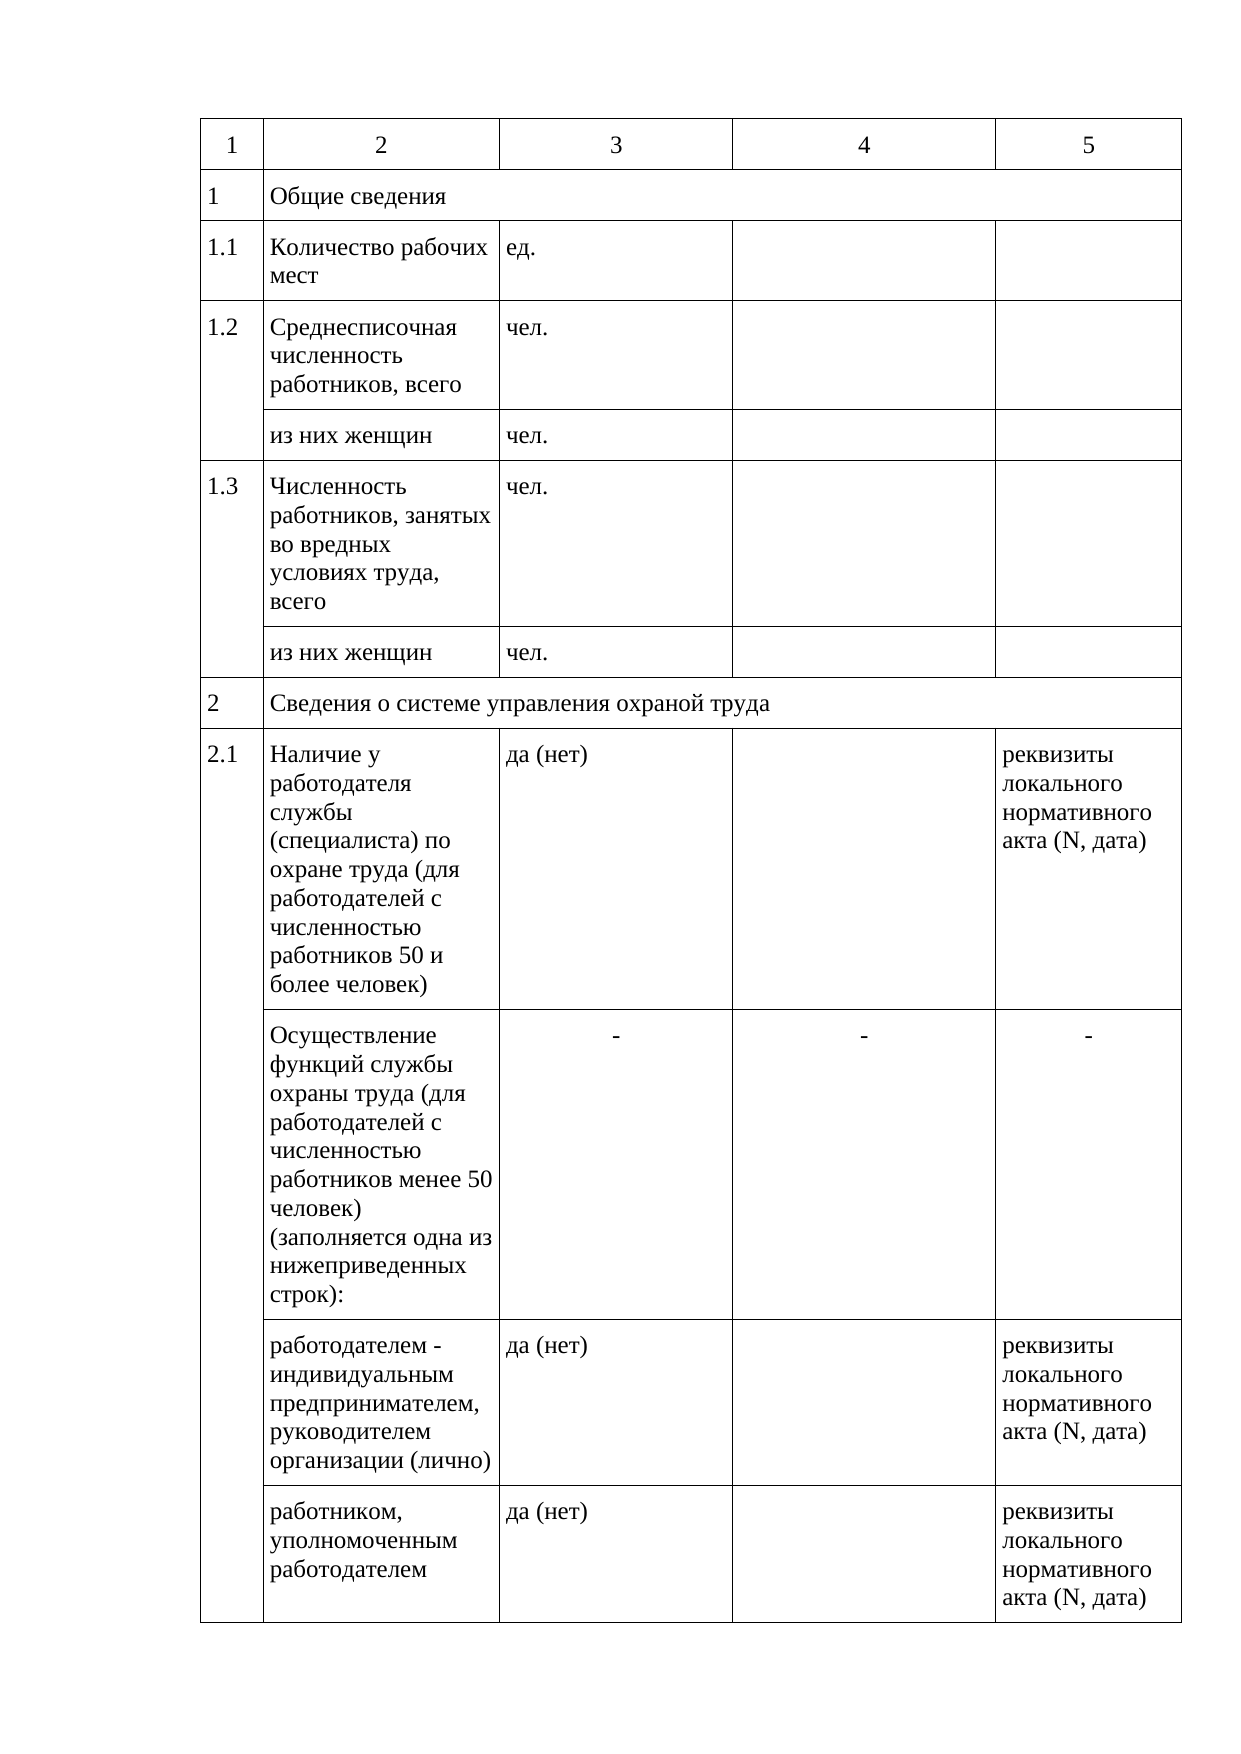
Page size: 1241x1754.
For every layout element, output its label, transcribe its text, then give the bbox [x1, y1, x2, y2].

table_cell [733, 301, 995, 408]
table_cell Численность работников, занятых во вредных условиях труда, всего [264, 461, 499, 626]
table_cell 5 [996, 119, 1181, 169]
table_cell 1.1 [201, 221, 263, 300]
table_cell работодателем - индивидуальным предпринимателем, руководителем организации (лично) [264, 1320, 499, 1484]
table_cell 4 [733, 119, 995, 169]
table_cell [733, 1486, 995, 1622]
table_cell чел. [500, 461, 732, 626]
table_cell работником, уполномоченным работодателем [264, 1486, 499, 1622]
table_cell Наличие у работодателя службы (специалиста) по охране труда (для работодателей с численностью работников 50 и более человек) [264, 729, 499, 1009]
table_cell Общие сведения [264, 170, 1181, 220]
table_cell 2.1 [201, 729, 263, 1622]
table_cell 2 [264, 119, 499, 169]
table_cell 1 [201, 170, 263, 220]
table_cell чел. [500, 627, 732, 677]
table_cell [996, 627, 1181, 677]
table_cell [996, 1486, 1181, 1622]
table_cell - [500, 1010, 732, 1318]
table_cell 2 [201, 678, 263, 728]
table_cell [733, 729, 995, 1009]
table_cell ед. [500, 221, 732, 300]
table_cell [996, 410, 1181, 459]
table_cell чел. [500, 301, 732, 408]
table_cell да (нет) [500, 729, 732, 1009]
table_cell из них женщин [264, 410, 499, 459]
table_cell [733, 410, 995, 459]
table_cell да (нет) [500, 1320, 732, 1484]
table_cell да (нет) [500, 1486, 732, 1622]
table_cell Сведения о системе управления охраной труда [264, 678, 1181, 728]
table_cell - [733, 1010, 995, 1318]
table_cell Количество рабочих мест [264, 221, 499, 300]
table_cell [733, 627, 995, 677]
table_cell [733, 1320, 995, 1484]
table_cell чел. [500, 410, 732, 459]
table_cell Среднесписочная численность работников, всего [264, 301, 499, 408]
table_cell 1.2 [201, 301, 263, 459]
table_cell [733, 461, 995, 626]
table_cell [996, 301, 1181, 408]
table_cell [996, 461, 1181, 626]
table_cell 1.3 [201, 461, 263, 677]
table_cell Осуществление функций службы охраны труда (для работодателей с численностью работников менее 50 человек) (заполняется одна из нижеприведенных строк): [264, 1010, 499, 1318]
table_cell из них женщин [264, 627, 499, 677]
table_cell [996, 221, 1181, 300]
table_cell - [996, 1010, 1181, 1318]
table_cell реквизиты локального нормативного акта (N, дата) [996, 729, 1181, 1009]
table_cell 1 [201, 119, 263, 169]
table_cell [733, 221, 995, 300]
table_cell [996, 1320, 1181, 1484]
table_cell 3 [500, 119, 732, 169]
